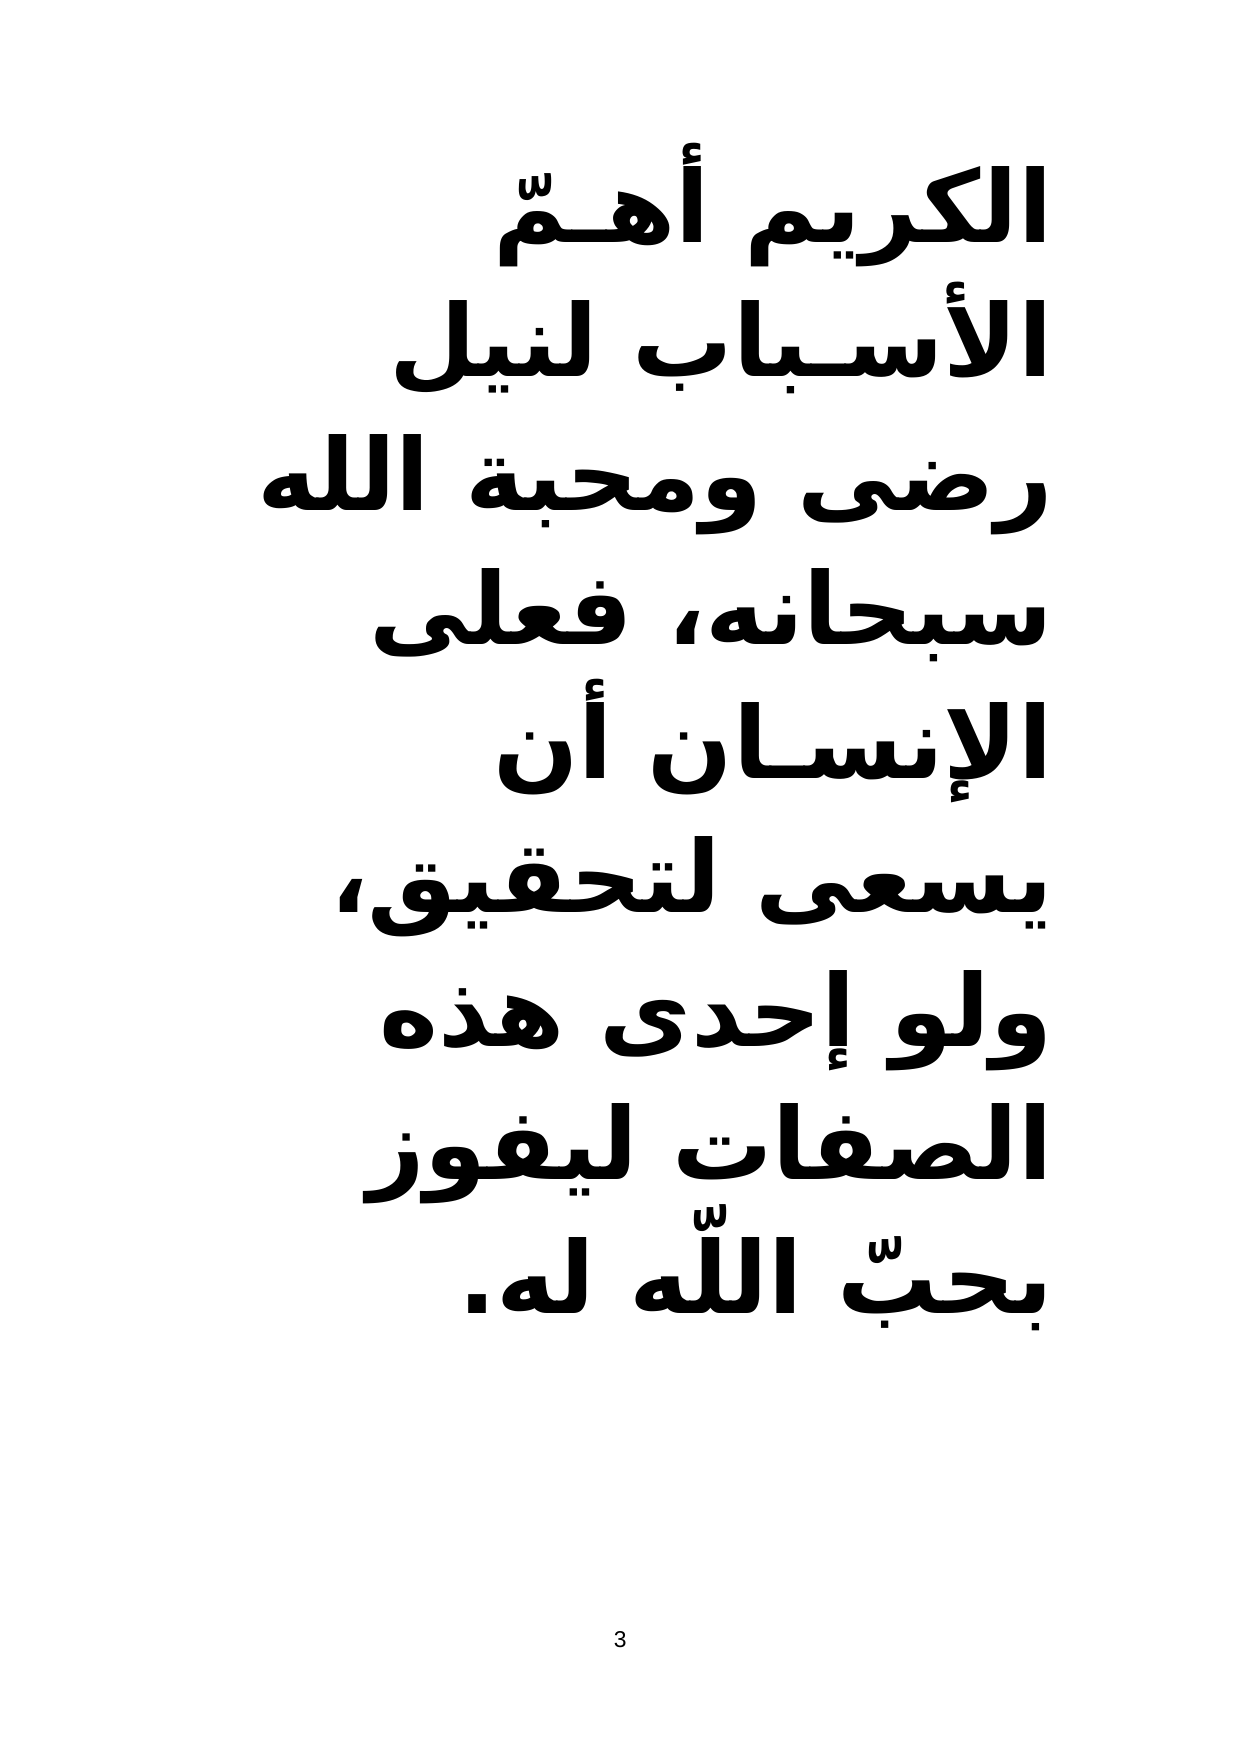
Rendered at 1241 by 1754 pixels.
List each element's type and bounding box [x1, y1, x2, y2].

text [187, 150, 1053, 1337]
